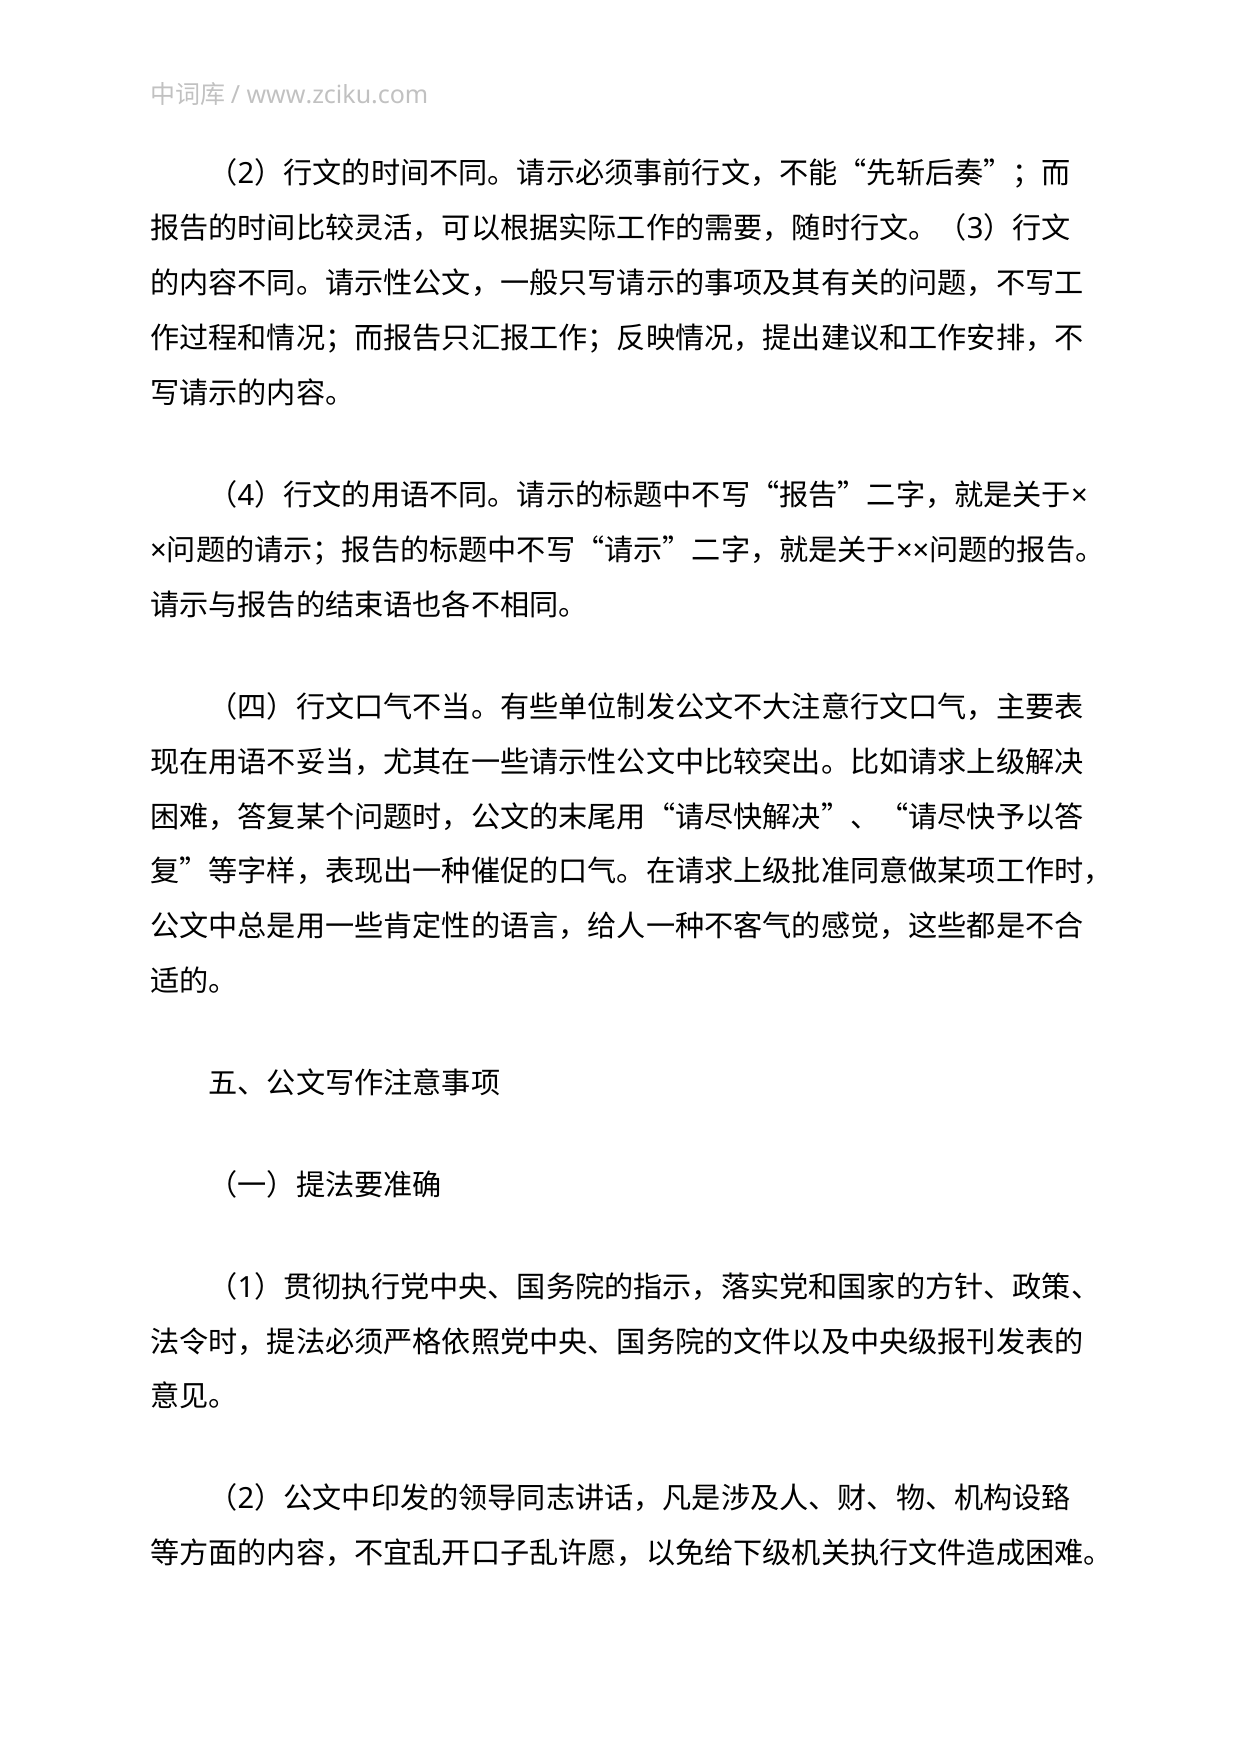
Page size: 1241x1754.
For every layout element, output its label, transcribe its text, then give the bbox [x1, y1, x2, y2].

text （2）行文的时间不同。请示必须事前行文，不能“先斩后奏”；而报告的时间比较灵活，可以根据实际工作的需要，随时行文。（3）行文的内容不同。请示性公文，一般只写请示的事项及其有关的问题，不写工作过程和情况；而报告只汇报工作；反映情况，提出建议和工作安排，不写请示的内容。 [150, 150, 1090, 412]
text 五、公文写作注意事项 [150, 1059, 1090, 1102]
text （1）贯彻执行党中央、国务院的指示，落实党和国家的方针、政策、法令时，提法必须严格依照党中央、国务院的文件以及中央级报刊发表的意见。 [150, 1263, 1090, 1415]
text （4）行文的用语不同。请示的标题中不写“报告”二字，就是关于××问题的请示；报告的标题中不写“请示”二字，就是关于××问题的报告。请示与报告的结束语也各不相同。 [150, 472, 1090, 624]
text （四）行文口气不当。有些单位制发公文不大注意行文口气，主要表现在用语不妥当，尤其在一些请示性公文中比较突出。比如请求上级解决困难，答复某个问题时，公文的末尾用“请尽快解决”、“请尽快予以答复”等字样，表现出一种催促的口气。在请求上级批准同意做某项工作时，公文中总是用一些肯定性的语言，给人一种不客气的感觉，这些都是不合适的。 [150, 683, 1090, 1000]
text （一）提法要准确 [150, 1161, 1090, 1204]
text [150, 1475, 1090, 1572]
